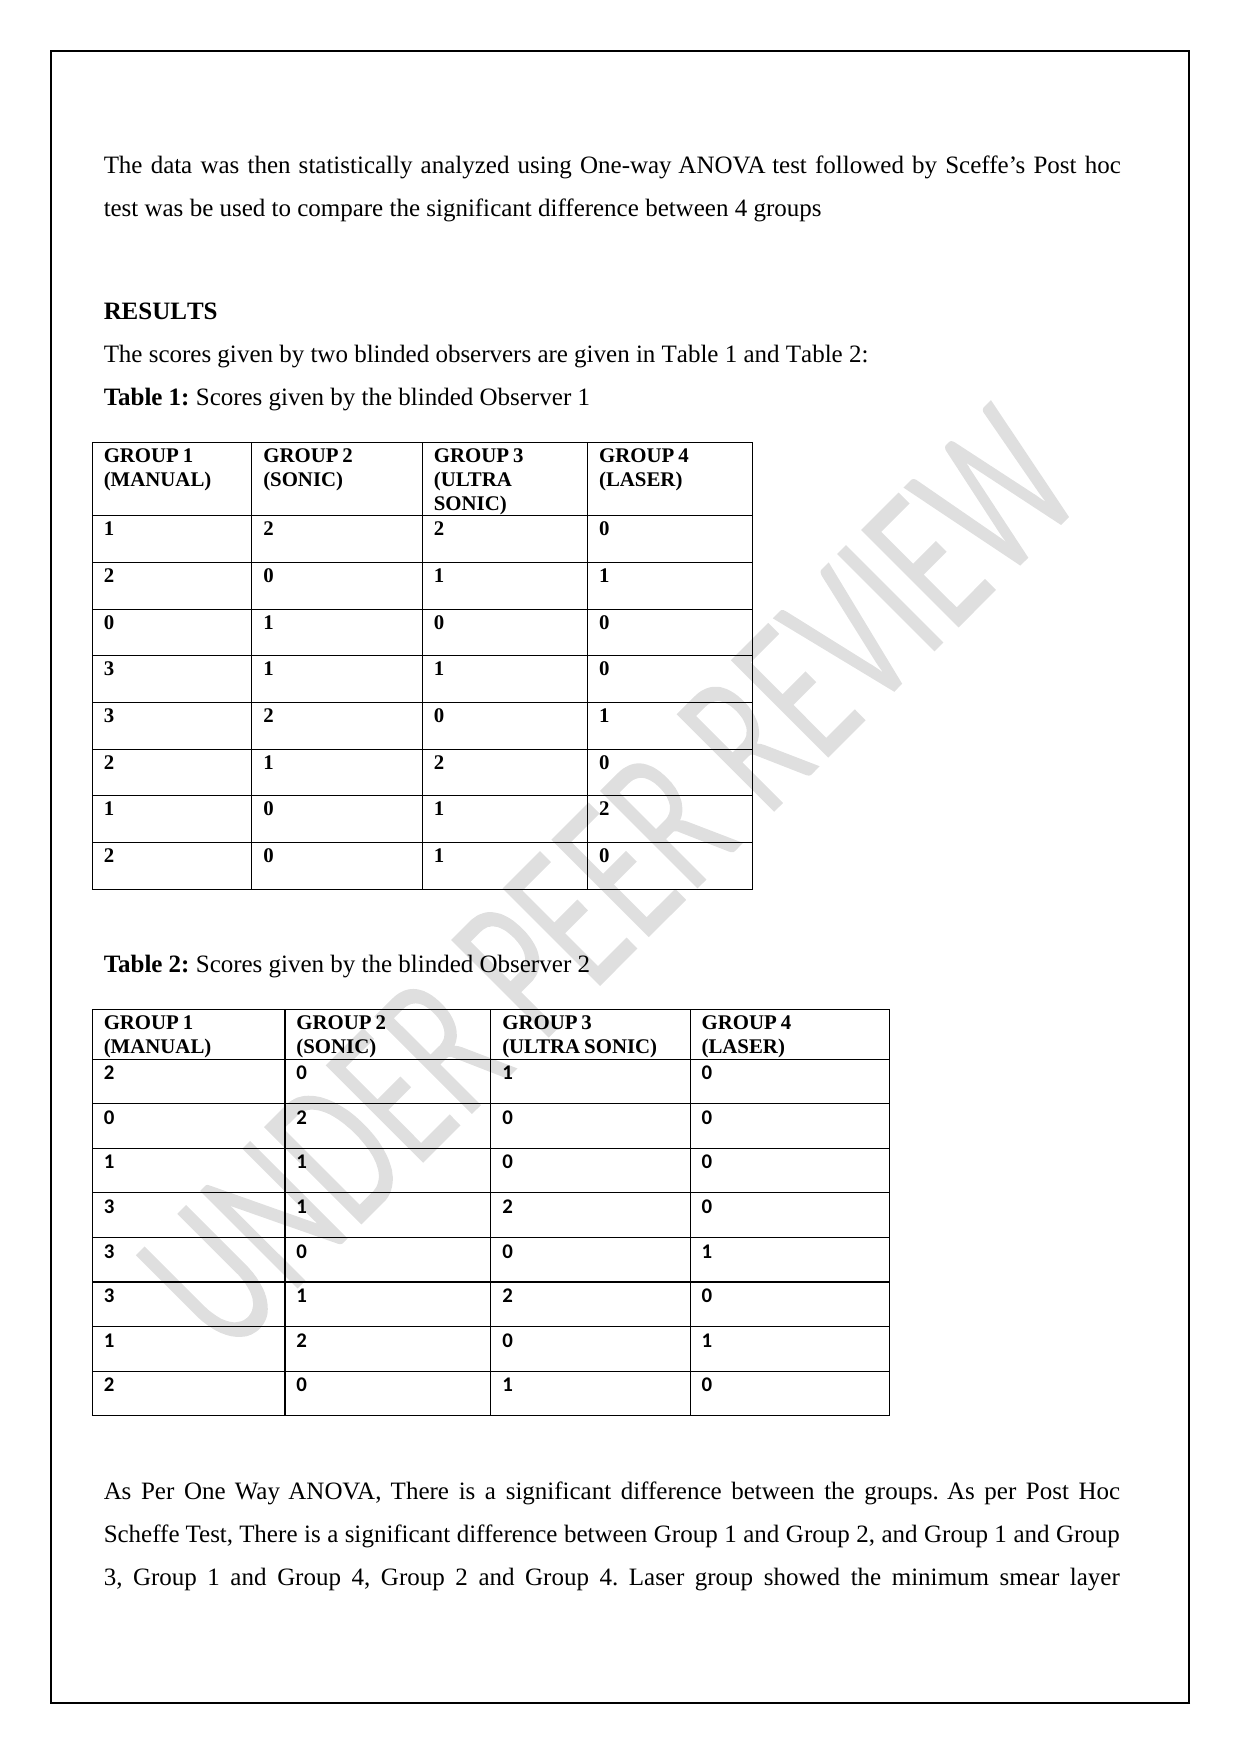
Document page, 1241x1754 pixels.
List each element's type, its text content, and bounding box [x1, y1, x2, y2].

table_cell 0 [491, 1327, 690, 1371]
text The scores given by two blinded observers are given in Table 1 and Table 2: [103, 339, 1122, 368]
table_cell 1 [286, 1283, 490, 1326]
table_cell 2 [491, 1193, 690, 1237]
table_cell 0 [286, 1238, 490, 1281]
table_cell 2 [93, 563, 251, 609]
table_cell 3 [93, 1238, 284, 1281]
table_cell 0 [286, 1060, 490, 1103]
table_cell 0 [588, 610, 752, 655]
table_header GROUP 1 (MANUAL) [93, 443, 251, 515]
table_cell 0 [423, 703, 587, 749]
table_cell 1 [252, 656, 422, 702]
table_cell 0 [491, 1149, 690, 1192]
table_header GROUP 1 (MANUAL) [93, 1010, 284, 1058]
table_cell 2 [93, 843, 251, 889]
table_header GROUP 2 (SONIC) [286, 1010, 490, 1058]
table_cell 0 [423, 610, 587, 655]
table_cell 3 [93, 1193, 284, 1237]
table_cell 0 [491, 1104, 690, 1148]
table_cell 2 [252, 516, 422, 562]
table_header GROUP 3 (ULTRA SONIC) [423, 443, 587, 515]
text Table 2: Scores given by the blinded Observer 2 [103, 949, 1122, 978]
table_cell 1 [286, 1149, 490, 1192]
table_cell 1 [252, 610, 422, 655]
table_cell 0 [588, 750, 752, 795]
table_cell 2 [423, 750, 587, 795]
text Table 1: Scores given by the blinded Observer 1 [103, 382, 1122, 411]
text RESULTS [103, 296, 1122, 325]
table_cell 0 [286, 1372, 490, 1415]
table_cell 1 [423, 796, 587, 842]
table_cell 0 [491, 1238, 690, 1281]
table_cell 1 [252, 750, 422, 795]
table_cell 2 [588, 796, 752, 842]
table_cell 1 [423, 656, 587, 702]
table_header GROUP 3 (ULTRA SONIC) [491, 1010, 690, 1058]
table_cell 0 [588, 843, 752, 889]
table_cell 0 [691, 1060, 889, 1103]
text The data was then statistically analyzed using One-way ANOVA test followed by Sceffe’s Post hoc test was be used to compare the significant difference between 4 groups [103, 150, 1122, 222]
table_cell 1 [588, 703, 752, 749]
table_cell 2 [93, 1372, 284, 1415]
table_cell 1 [588, 563, 752, 609]
table_cell 2 [423, 516, 587, 562]
table_cell 1 [93, 1327, 284, 1371]
table_cell 0 [588, 516, 752, 562]
table_cell 0 [252, 843, 422, 889]
table_cell 0 [691, 1283, 889, 1326]
table_cell 1 [286, 1193, 490, 1237]
table_cell 1 [423, 563, 587, 609]
table_cell 1 [93, 796, 251, 842]
table_header GROUP 4 (LASER) [588, 443, 752, 515]
table_cell 0 [252, 796, 422, 842]
table_cell 0 [691, 1104, 889, 1148]
table_cell 3 [93, 656, 251, 702]
table_cell 0 [691, 1149, 889, 1192]
table_cell 1 [423, 843, 587, 889]
table_cell 3 [93, 703, 251, 749]
table_cell 0 [691, 1193, 889, 1237]
table_cell 2 [286, 1104, 490, 1148]
table_cell 0 [691, 1372, 889, 1415]
table_cell 2 [252, 703, 422, 749]
table_cell 1 [491, 1372, 690, 1415]
table_cell 0 [93, 1104, 284, 1148]
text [103, 1476, 1122, 1591]
table_cell 2 [286, 1327, 490, 1371]
table_cell 2 [93, 1060, 284, 1103]
table_cell 0 [588, 656, 752, 702]
table_cell 1 [691, 1327, 889, 1371]
table_header GROUP 4 (LASER) [691, 1010, 889, 1058]
table_cell 0 [252, 563, 422, 609]
table_cell 1 [93, 516, 251, 562]
table_cell 1 [93, 1149, 284, 1192]
table_header GROUP 2 (SONIC) [252, 443, 422, 515]
table_cell 1 [491, 1060, 690, 1103]
table_cell 1 [691, 1238, 889, 1281]
table_cell 3 [93, 1283, 284, 1326]
table_cell 0 [93, 610, 251, 655]
table_cell 2 [93, 750, 251, 795]
table_cell 2 [491, 1283, 690, 1326]
